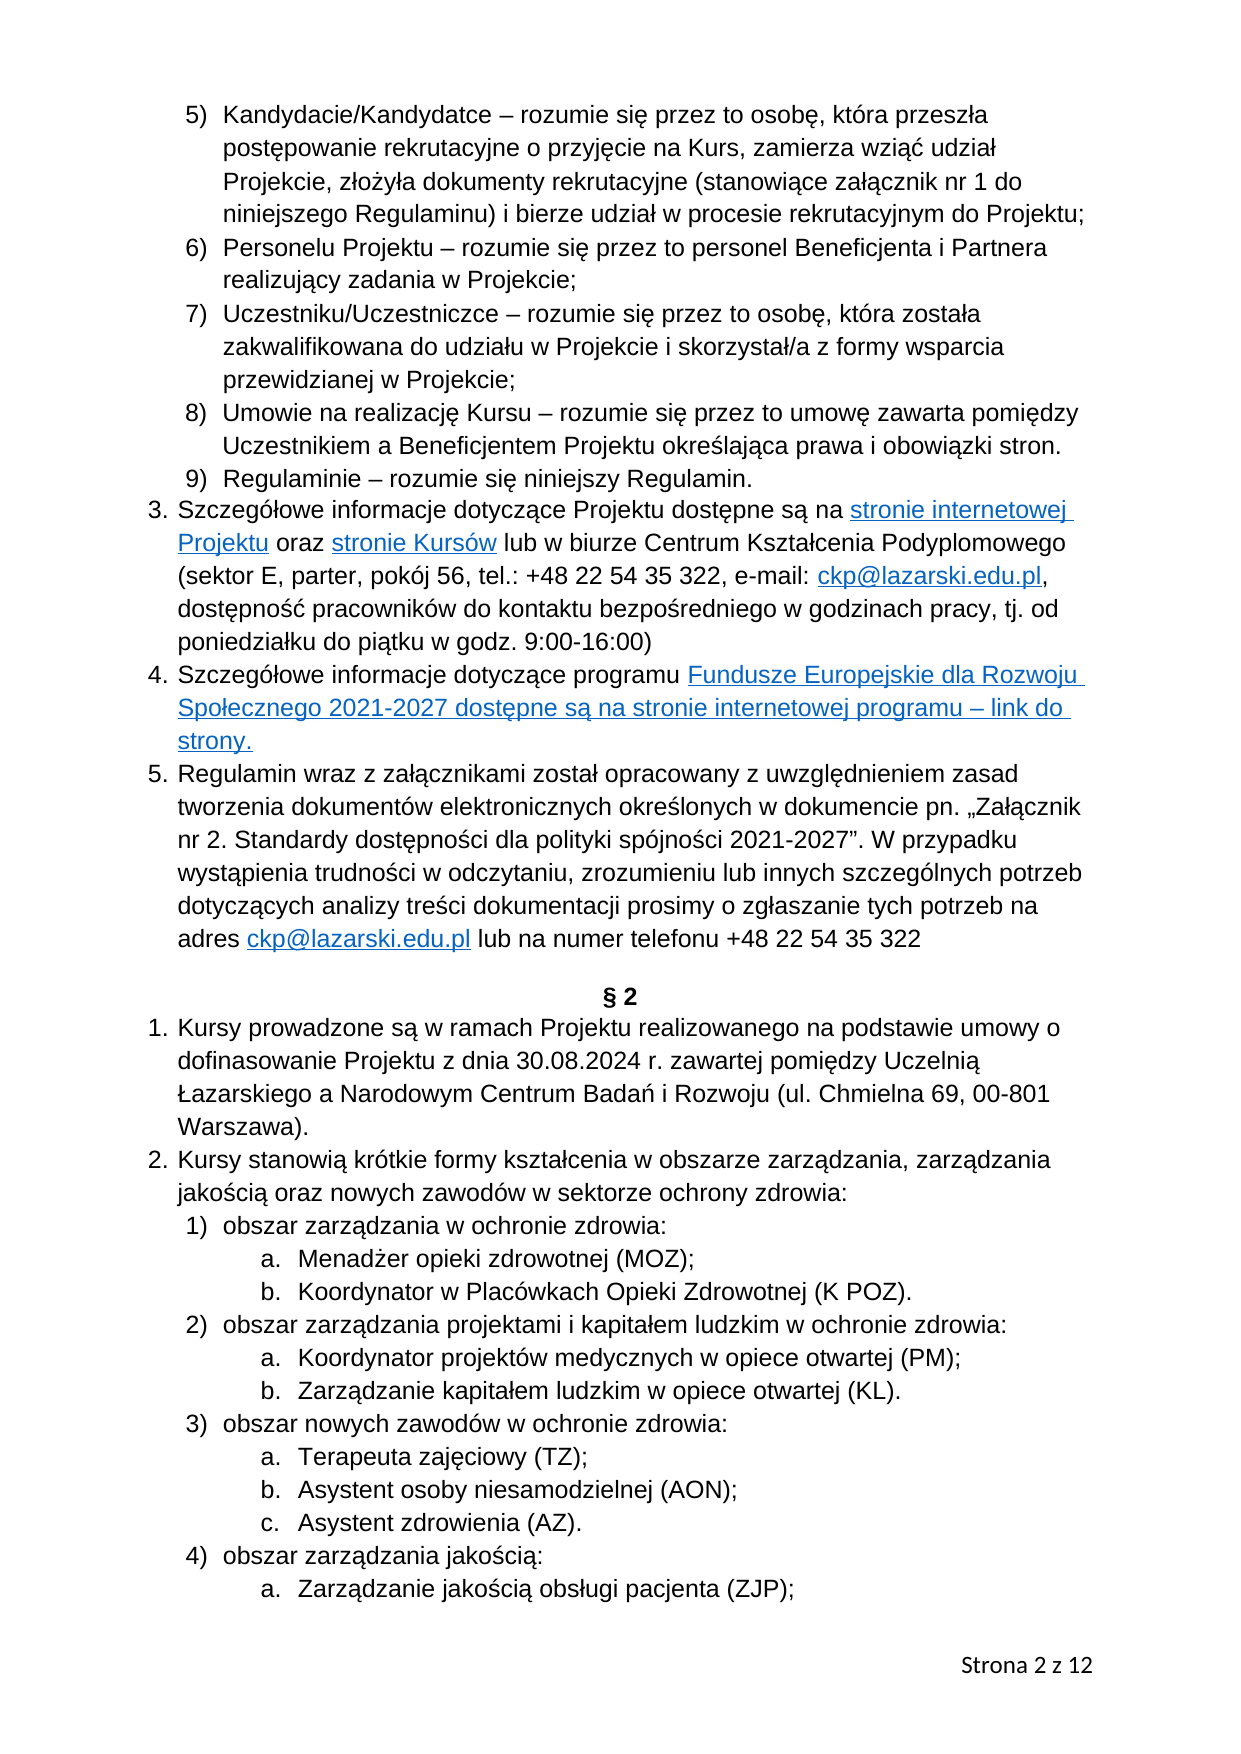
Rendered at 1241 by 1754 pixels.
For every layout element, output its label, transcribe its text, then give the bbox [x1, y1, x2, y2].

list obszar zarządzania w ochronie zdrowia: [185, 1211, 1093, 1240]
list Asystent osoby niesamodzielnej (AON); [260, 1475, 1093, 1504]
list Regulamin wraz z załącznikami został opracowany z uwzględnieniem zasad tworzenia dokumentów elektronicznych określonych w dokumencie pn. „Załącznik nr 2. Standardy dostępności dla polityki spójności 2021-2027”. W przypadku wystąpienia trudności w odczytaniu, zrozumieniu lub innych szczególnych potrzeb dotyczących analizy treści dokumentacji prosimy o zgłaszanie tych potrzeb na adres ckp@lazarski.edu.pl lub na numer telefonu +48 22 54 35 322 [148, 759, 1093, 953]
list Terapeuta zajęciowy (TZ); [260, 1442, 1093, 1471]
list obszar zarządzania jakością: [185, 1541, 1093, 1570]
list Regulaminie – rozumie się niniejszy Regulamin. [185, 464, 1093, 492]
list obszar nowych zawodów w ochronie zdrowia: [185, 1409, 1093, 1438]
subtitle § 2 [148, 982, 1093, 1011]
list Uczestniku/Uczestniczce – rozumie się przez to osobę, która została zakwalifikowana do udziału w Projekcie i skorzystał/a z formy wsparcia przewidzianej w Projekcie; [185, 298, 1093, 393]
list Personelu Projektu – rozumie się przez to personel Beneficjenta i Partnera realizujący zadania w Projekcie; [185, 232, 1093, 294]
list Szczegółowe informacje dotyczące programu Fundusze Europejskie dla Rozwoju Społecznego 2021-2027 dostępne są na stronie internetowej programu – link do strony. [148, 660, 1093, 754]
list Koordynator projektów medycznych w opiece otwartej (PM); [260, 1343, 1093, 1372]
list Kursy stanowią krótkie formy kształcenia w obszarze zarządzania, zarządzania jakością oraz nowych zawodów w sektorze ochrony zdrowia: [148, 1145, 1093, 1207]
list Szczegółowe informacje dotyczące Projektu dostępne są na stronie internetowej Projektu oraz stronie Kursów lub w biurze Centrum Kształcenia Podyplomowego (sektor E, parter, pokój 56, tel.: +48 22 54 35 322, e-mail: ckp@lazarski.edu.pl, dostępność pracowników do kontaktu bezpośredniego w godzinach pracy, tj. od poniedziałku do piątku w godz. 9:00-16:00) [148, 495, 1093, 656]
list Kandydacie/Kandydatce – rozumie się przez to osobę, która przeszła postępowanie rekrutacyjne o przyjęcie na Kurs, zamierza wziąć udział Projekcie, złożyła dokumenty rekrutacyjne (stanowiące załącznik nr 1 do niniejszego Regulaminu) i bierze udział w procesie rekrutacyjnym do Projektu; [185, 100, 1093, 228]
list Zarządzanie kapitałem ludzkim w opiece otwartej (KL). [260, 1376, 1093, 1405]
list obszar zarządzania projektami i kapitałem ludzkim w ochronie zdrowia: [185, 1310, 1093, 1339]
list Kursy prowadzone są w ramach Projektu realizowanego na podstawie umowy o dofinasowanie Projektu z dnia 30.08.2024 r. zawartej pomiędzy Uczelnią Łazarskiego a Narodowym Centrum Badań i Rozwoju (ul. Chmielna 69, 00-801 Warszawa). [148, 1013, 1093, 1141]
list Koordynator w Placówkach Opieki Zdrowotnej (K POZ). [260, 1277, 1093, 1306]
list Menadżer opieki zdrowotnej (MOZ); [260, 1244, 1093, 1273]
list Asystent zdrowienia (AZ). [260, 1508, 1093, 1537]
list Umowie na realizację Kursu – rozumie się przez to umowę zawarta pomiędzy Uczestnikiem a Beneficjentem Projektu określająca prawa i obowiązki stron. [185, 398, 1093, 459]
list Zarządzanie jakością obsługi pacjenta (ZJP); [260, 1574, 1093, 1603]
